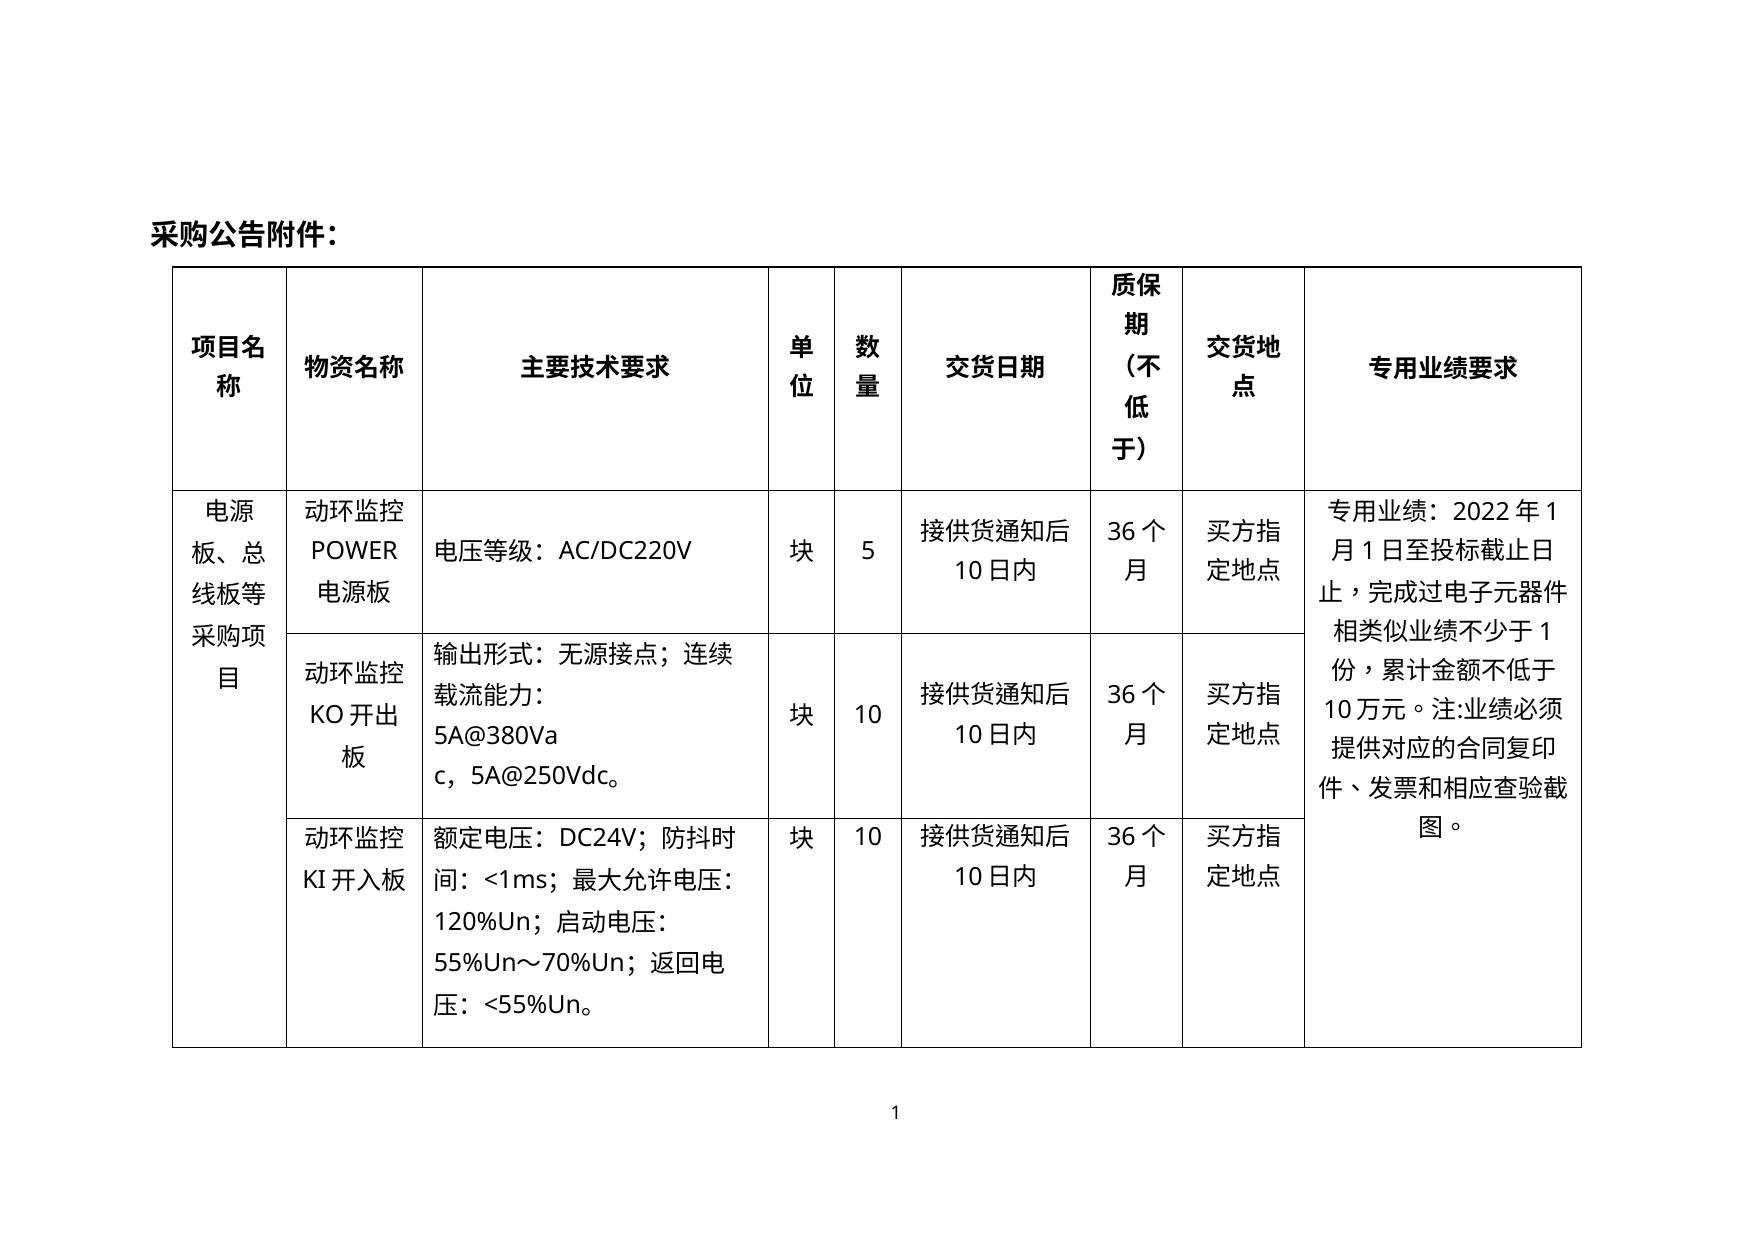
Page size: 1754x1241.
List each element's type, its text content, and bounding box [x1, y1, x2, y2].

table_cell 动环监控POWER电源板 [287, 491, 422, 633]
table_cell 买方指定地点 [1183, 634, 1304, 818]
table_cell 买方指定地点 [1183, 491, 1304, 633]
table_header 交货日期 [902, 268, 1090, 490]
table_cell 电源板、总线板等采购项目 [173, 491, 286, 1047]
table_cell 买方指定地点 [1183, 819, 1304, 1047]
table_cell 10 [835, 819, 901, 1047]
table_cell 动环监控KI开入板 [287, 819, 422, 1047]
table_header 单位 [769, 268, 834, 490]
table_header 主要技术要求 [423, 268, 768, 490]
table_cell 10 [835, 634, 901, 818]
table_cell 输出形式：无源接点；连续载流能力：5A@380Vac，5A@250Vdc。 [423, 634, 768, 818]
table_cell 动环监控KO开出板 [287, 634, 422, 818]
table_cell 接供货通知后10日内 [902, 634, 1090, 818]
table_cell 专用业绩：2022年1月1日至投标截止日止，完成过电子元器件相类似业绩不少于1份，累计金额不低于10万元。注:业绩必须提供对应的合同复印件、发票和相应查验截图。 [1305, 491, 1581, 1047]
table_header 项目名称 [173, 268, 286, 490]
table_cell 块 [769, 819, 834, 1047]
table_cell 36个月 [1091, 634, 1182, 818]
table_cell 36个月 [1091, 819, 1182, 1047]
text 采购公告附件： [150, 212, 1604, 254]
table_cell 块 [769, 491, 834, 633]
table_cell 电压等级：AC/DC220V [423, 491, 768, 633]
table_cell 36个月 [1091, 491, 1182, 633]
table_header 质保期（不低于） [1091, 268, 1182, 490]
table_header 交货地点 [1183, 268, 1304, 490]
table_cell 接供货通知后10日内 [902, 819, 1090, 1047]
table_header 物资名称 [287, 268, 422, 490]
table_cell 额定电压：DC24V；防抖时间：<1ms；最大允许电压：120%Un；启动电压：55%Un～70%Un；返回电压：<55%Un。 [423, 819, 768, 1047]
table_header 专用业绩要求 [1305, 268, 1581, 490]
table_header 数量 [835, 268, 901, 490]
table_cell 5 [835, 491, 901, 633]
table_cell 块 [769, 634, 834, 818]
table_cell 接供货通知后10日内 [902, 491, 1090, 633]
